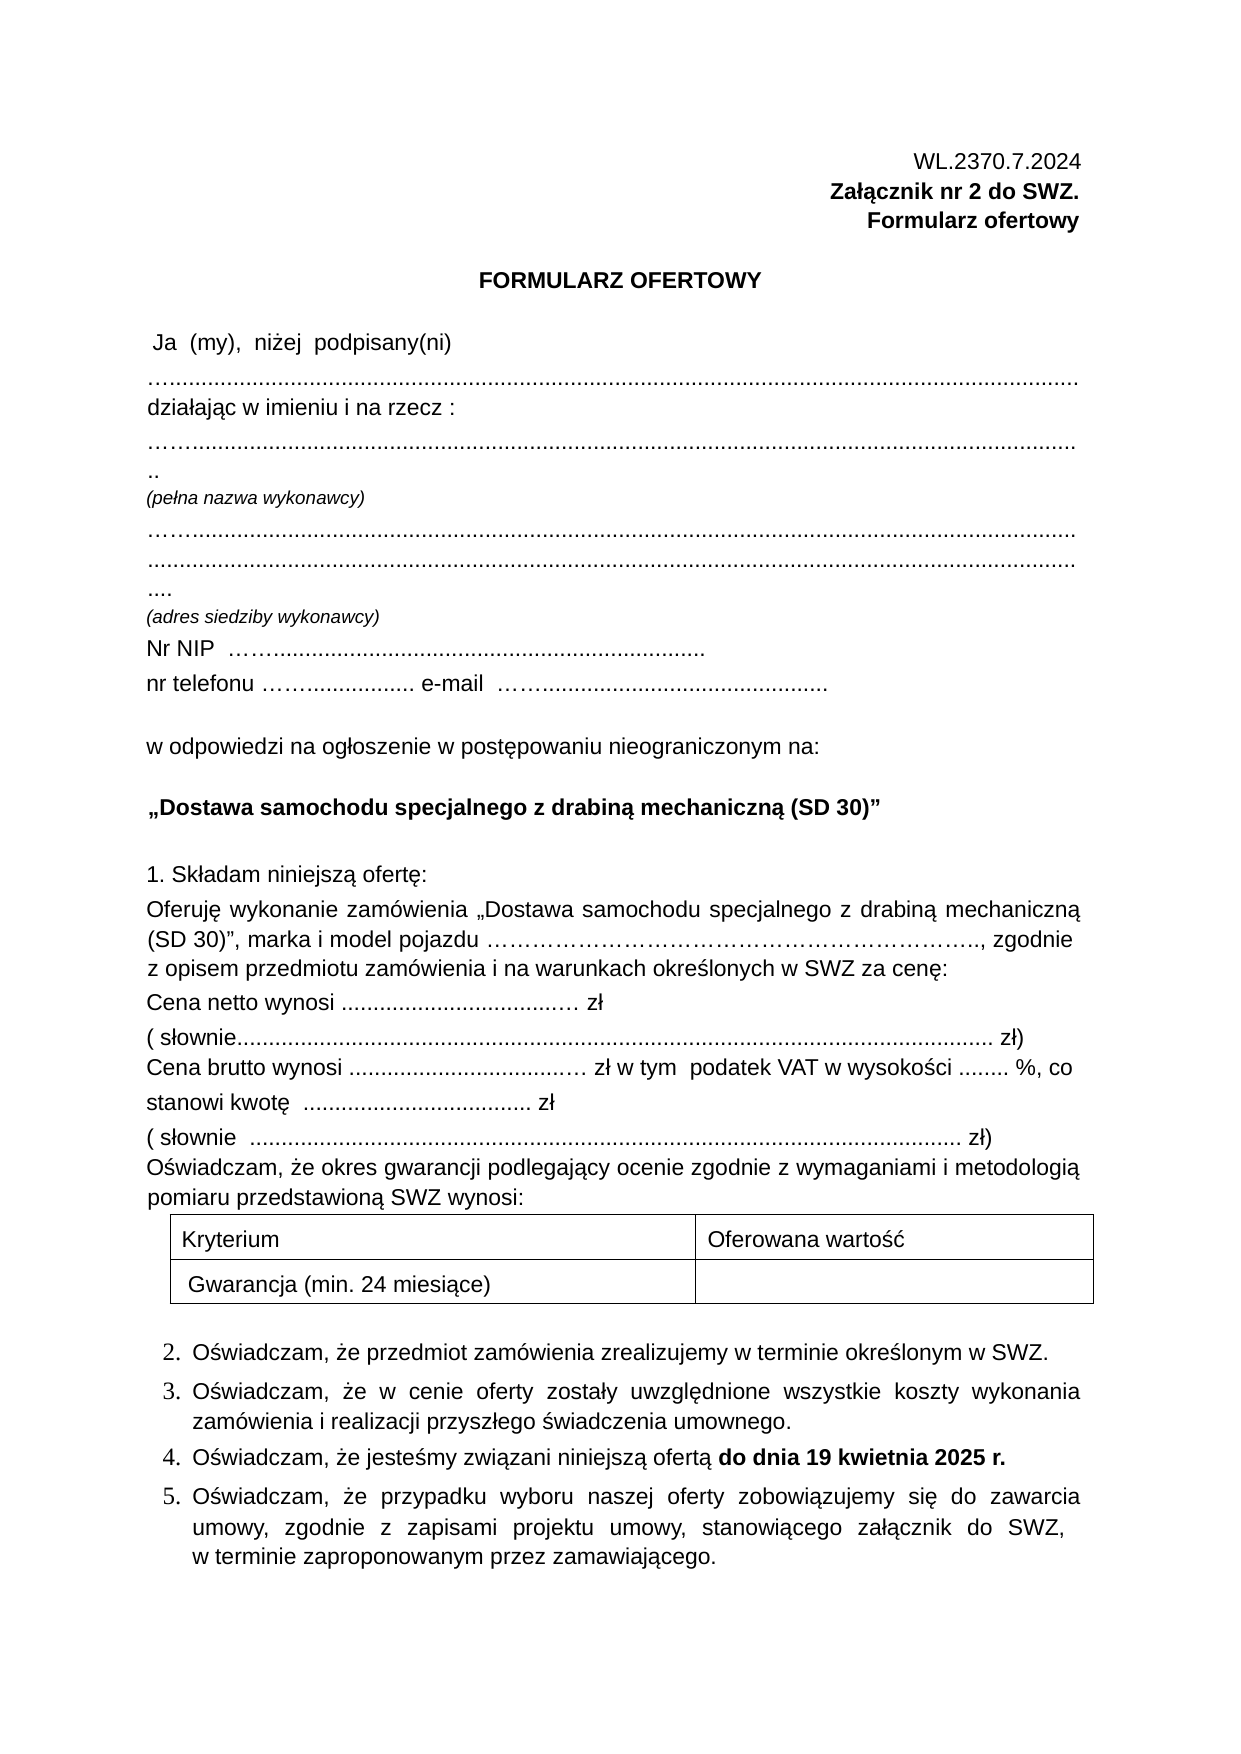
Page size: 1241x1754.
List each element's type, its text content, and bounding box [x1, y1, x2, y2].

text (pełna nazwa wykonawcy) [146, 487, 1081, 508]
text WL.2370.7.2024 [148, 148, 1081, 174]
text Ja (my), niżej podpisany(ni) [146, 329, 1093, 355]
list Oświadczam, że przypadku wyboru naszej oferty zobowiązujemy się do zawarcia umowy, zgodnie z zapisami projektu umowy, stanowiącego załącznik do SWZ, w terminie zaproponowanym przez zamawiającego. [162, 1481, 1081, 1569]
text Oferuję wykonanie zamówienia „Dostawa samochodu specjalnego z drabiną mechaniczną (SD 30)”, marka i model pojazdu ……………………………………………………….., zgodnie z opisem przedmiotu zamówienia i na warunkach określonych w SWZ za cenę: [146, 896, 1081, 982]
text stanowi kwotę .................................... zł [146, 1089, 1081, 1115]
table_header Oferowana wartość [696, 1215, 1093, 1259]
text „Dostawa samochodu specjalnego z drabiną mechaniczną (SD 30)” [148, 794, 1093, 820]
text Cena brutto wynosi ..................................… zł w tym podatek VAT w wysokości ........ %, co [146, 1054, 1081, 1081]
text ( słownie....................................................................................................................... zł) [146, 1024, 1081, 1050]
text Cena netto wynosi ..................................… zł [146, 989, 1081, 1015]
text Oświadczam, że okres gwarancji podlegający ocenie zgodnie z wymaganiami i metodologią pomiaru przedstawioną SWZ wynosi: [146, 1154, 1081, 1210]
text ( słownie ................................................................................................................ zł) [146, 1124, 1081, 1151]
text FORMULARZ OFERTOWY [148, 267, 1093, 294]
list Oświadczam, że przedmiot zamówienia zrealizujemy w terminie określonym w SWZ. [162, 1337, 1081, 1366]
list Oświadczam, że jesteśmy związani niniejszą ofertą do dnia 19 kwietnia 2025 r. [162, 1442, 1081, 1471]
text nr telefonu ……................. e-mail ……............................................. [146, 670, 1081, 697]
text ……................................................................................................................................................................................................................................................................................................. [146, 516, 1081, 602]
table_cell [696, 1260, 1093, 1303]
text w odpowiedzi na ogłoszenie w postępowaniu nieograniczonym na: [146, 733, 1081, 759]
table_cell Gwarancja (min. 24 miesiące) [171, 1260, 695, 1303]
text Nr NIP …….................................................................... [146, 635, 1081, 661]
text 1. Składam niniejszą ofertę: [146, 861, 1081, 887]
table_header Kryterium [171, 1215, 695, 1259]
list Oświadczam, że w cenie oferty zostały uwzględnione wszystkie koszty wykonania zamówienia i realizacji przyszłego świadczenia umownego. [162, 1376, 1081, 1435]
text …............................................................................................................................................... działając w imieniu i na rzecz : [146, 364, 1081, 420]
text ……............................................................................................................................................. [146, 428, 1081, 484]
text (adres siedziby wykonawcy) [146, 605, 1081, 627]
text Załącznik nr 2 do SWZ. Formularz ofertowy [148, 178, 1079, 233]
